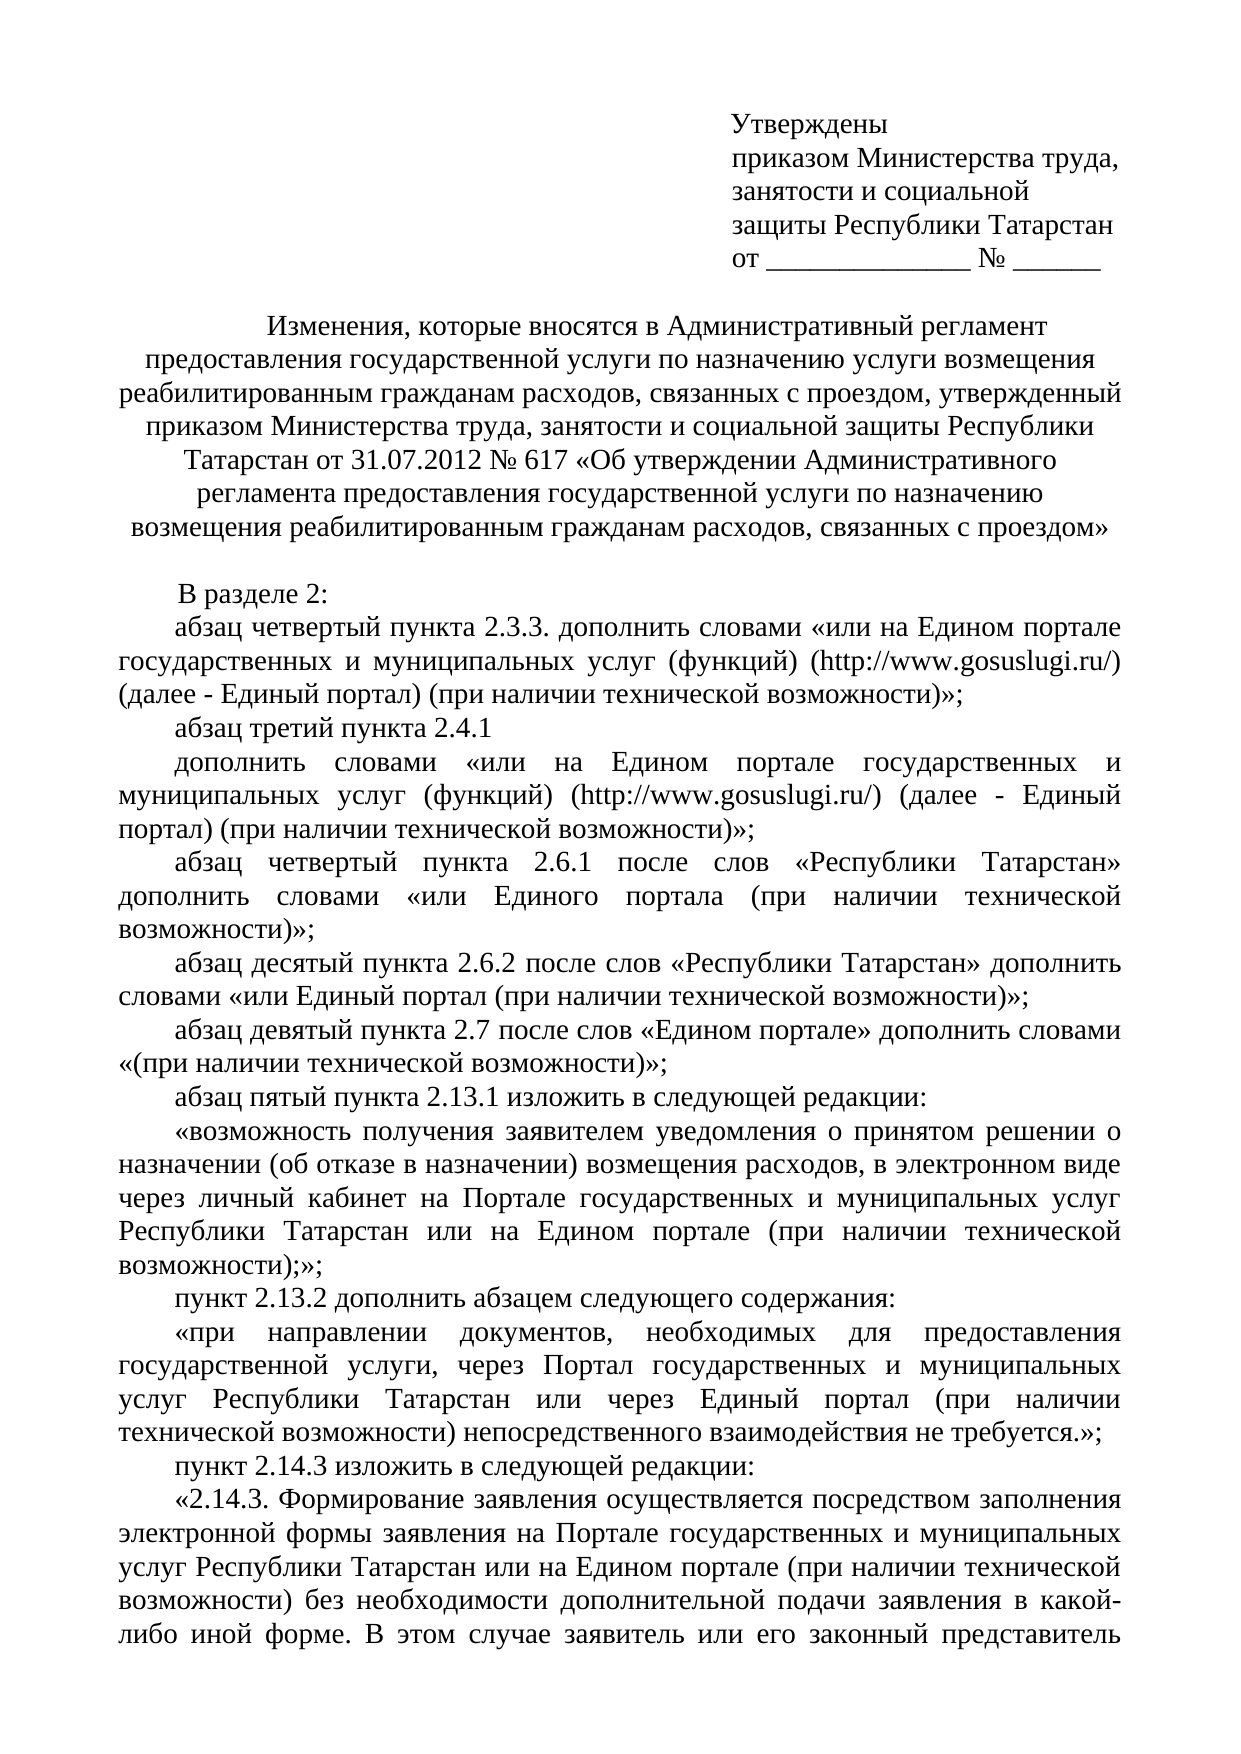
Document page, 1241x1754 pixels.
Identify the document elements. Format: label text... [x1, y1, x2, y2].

text пункт 2.13.2 дополнить абзацем следующего содержания: [118, 1280, 1122, 1314]
text абзац десятый пункта 2.6.2 после слов «Республики Татарстан» дополнить словами «или Единый портал (при наличии технической возможности)»; [118, 945, 1122, 1012]
text абзац пятый пункта 2.13.1 изложить в следующей редакции: [118, 1079, 1122, 1113]
text Изменения, которые вносятся в Административный регламент [118, 308, 1122, 341]
text В разделе 2: [118, 576, 1122, 609]
text абзац третий пункта 2.4.1 [118, 710, 1122, 744]
text пункт 2.14.3 изложить в следующей редакции: [118, 1448, 1122, 1482]
text предоставления государственной услуги по назначению услуги возмещения реабилитированным гражданам расходов, связанных с проездом, утвержденный приказом Министерства труда, занятости и социальной защиты Республики Татарстан от 31.07.2012 № 617 «Об утверждении Административного регламента предоставления государственной услуги по назначению возмещения реабилитированным гражданам расходов, связанных с проездом» [118, 341, 1122, 542]
text приказом Министерства труда, [118, 140, 1122, 173]
text абзац четвертый пункта 2.3.3. дополнить словами «или на Едином портале государственных и муниципальных услуг (функций) (http://www.gosuslugi.ru/) (далее - Единый портал) (при наличии технической возможности)»; [118, 609, 1122, 710]
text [118, 1482, 1122, 1649]
text «возможность получения заявителем уведомления о принятом решении о назначении (об отказе в назначении) возмещения расходов, в электронном виде через личный кабинет на Портале государственных и муниципальных услуг Республики Татарстан или на Едином портале (при наличии технической возможности);»; [118, 1113, 1122, 1280]
text защиты Республики Татарстан [118, 207, 1122, 241]
text абзац четвертый пункта 2.6.1 после слов «Республики Татарстан» дополнить словами «или Единого портала (при наличии технической возможности)»; [118, 844, 1122, 945]
text абзац девятый пункта 2.7 после слов «Едином портале» дополнить словами «(при наличии технической возможности)»; [118, 1012, 1122, 1079]
text от ______________ № ______ [118, 241, 1122, 274]
text дополнить словами «или на Едином портале государственных и муниципальных услуг (функций) (http://www.gosuslugi.ru/) (далее - Единый портал) (при наличии технической возможности)»; [118, 744, 1122, 844]
text «при направлении документов, необходимых для предоставления государственной услуги, через Портал государственных и муниципальных услуг Республики Татарстан или через Единый портал (при наличии технической возможности) непосредственного взаимодействия не требуется.»; [118, 1314, 1122, 1448]
text занятости и социальной [118, 173, 1122, 207]
text Утверждены [634, 106, 1122, 140]
